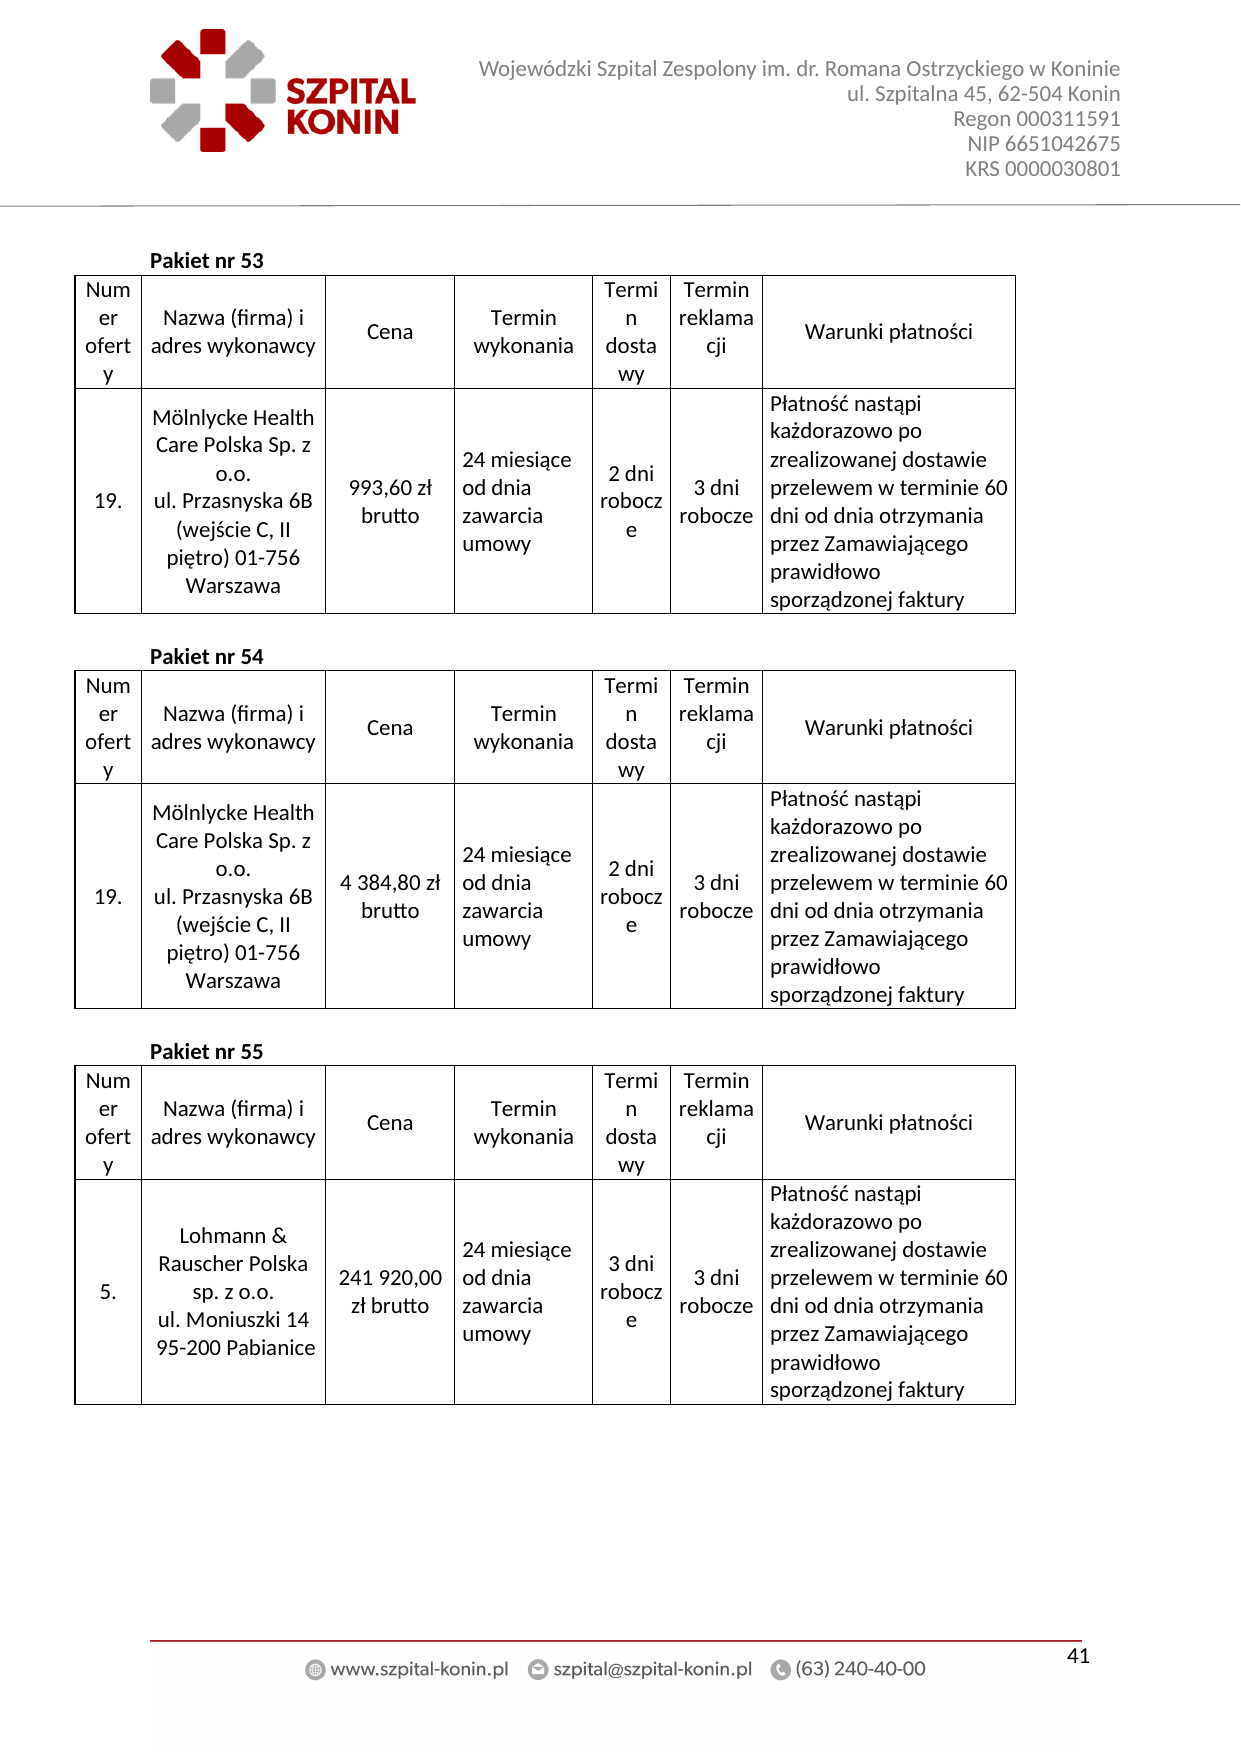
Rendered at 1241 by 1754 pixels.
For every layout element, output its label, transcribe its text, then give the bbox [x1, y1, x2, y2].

table_header Warunki płatności [763, 1066, 1015, 1178]
table_cell Mölnlycke Health Care Polska Sp. z o.o. ul. Przasnyska 6B (wejście C, II piętro) 01-756 Warszawa [142, 784, 325, 1008]
table_header Numer oferty [76, 276, 141, 388]
table_cell 4 384,80 zł brutto [326, 784, 454, 1008]
table_header Termin wykonania [455, 671, 592, 783]
table_header Numer oferty [76, 1066, 141, 1178]
table_header Termin wykonania [455, 1066, 592, 1178]
table_header Termin dostawy [593, 671, 670, 783]
table_cell 19. [76, 389, 141, 613]
text Pakiet nr 53 [150, 246, 1090, 274]
table_cell 2 dni robocze [593, 784, 670, 1008]
table_header Cena [326, 1066, 454, 1178]
table_header Warunki płatności [763, 671, 1015, 783]
table_cell 3 dni robocze [593, 1180, 670, 1404]
table_cell Lohmann & Rauscher Polska sp. z o.o. ul. Moniuszki 14 95-200 Pabianice [142, 1180, 325, 1404]
table_header Termin wykonania [455, 276, 592, 388]
table_cell 5. [76, 1180, 141, 1404]
table_header Termin dostawy [593, 1066, 670, 1178]
table_header Numer oferty [76, 671, 141, 783]
table_cell 24 miesiące od dnia zawarcia umowy [455, 389, 592, 613]
table_cell 993,60 zł brutto [326, 389, 454, 613]
table_header Termin dostawy [593, 276, 670, 388]
text Pakiet nr 55 [150, 1037, 1090, 1065]
table_cell 2 dni robocze [593, 389, 670, 613]
table_header Nazwa (firma) i adres wykonawcy [142, 1066, 325, 1178]
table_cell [455, 1180, 592, 1404]
table_header Termin reklamacji [671, 1066, 762, 1178]
table_header Nazwa (firma) i adres wykonawcy [142, 276, 325, 388]
table_cell 241 920,00 zł brutto [326, 1180, 454, 1404]
picture [150, 1640, 1082, 1752]
table_header Termin reklamacji [671, 671, 762, 783]
table_cell 24 miesiące od dnia zawarcia umowy [455, 784, 592, 1008]
table_header Cena [326, 276, 454, 388]
table_header Nazwa (firma) i adres wykonawcy [142, 671, 325, 783]
text Pakiet nr 54 [150, 642, 1090, 670]
table_cell 19. [76, 784, 141, 1008]
table_cell Mölnlycke Health Care Polska Sp. z o.o. ul. Przasnyska 6B (wejście C, II piętro) 01-756 Warszawa [142, 389, 325, 613]
table_cell 3 dni robocze [671, 1180, 762, 1404]
table_cell 3 dni robocze [671, 784, 762, 1008]
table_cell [763, 1180, 1015, 1404]
table_header Warunki płatności [763, 276, 1015, 388]
table_header Termin reklamacji [671, 276, 762, 388]
table_cell 3 dni robocze [671, 389, 762, 613]
table_header Cena [326, 671, 454, 783]
